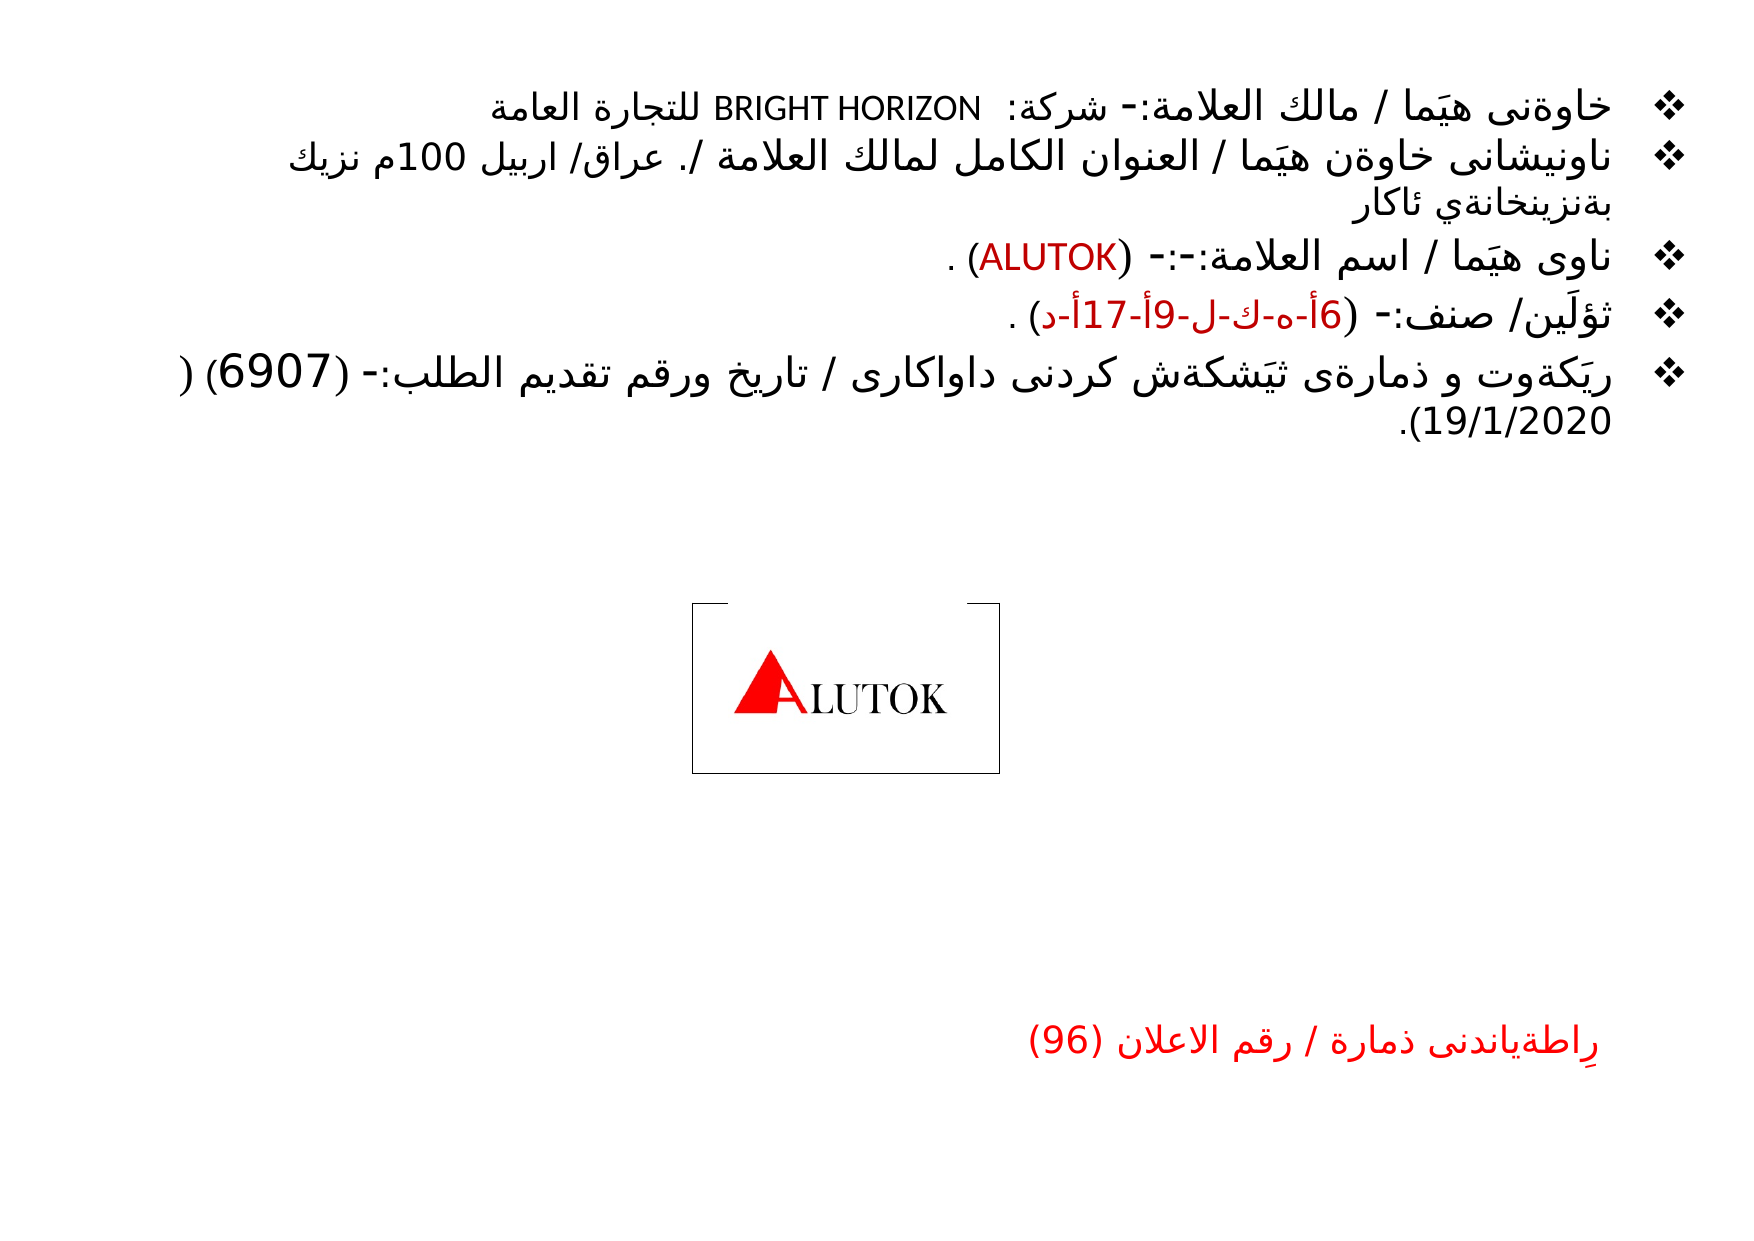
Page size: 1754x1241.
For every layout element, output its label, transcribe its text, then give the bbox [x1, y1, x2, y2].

list ناوى هيَما / اسم العلامة:-:- (ALUTOK) . [150, 224, 1651, 282]
list ثؤلَين/ صنف:- (6أ-ه-ك-ل-9أ-17أ-د) . [150, 282, 1651, 341]
table_header [693, 604, 728, 773]
list ناونيشانى خاوةن هيَما / العنوان الكامل لمالك العلامة /. عراق/ اربيل 100م نزيك بةنزينخانةي ئاكار [150, 132, 1651, 224]
list خاوةنى هيَما / مالك العلامة:- شركة: BRIGHT HORIZON للتجارة العامة [150, 74, 1651, 132]
table_header [968, 604, 999, 773]
list ريَكةوت و ذمارةى ثيَشكةش كردنى داواكارى / تاريخ ورقم تقديم الطلب:- (6907) (19/1/2020). [150, 341, 1651, 443]
text رِاطةياندنى ذمارة / رقم الاعلان (96) [150, 1019, 1695, 1063]
picture [728, 603, 968, 773]
